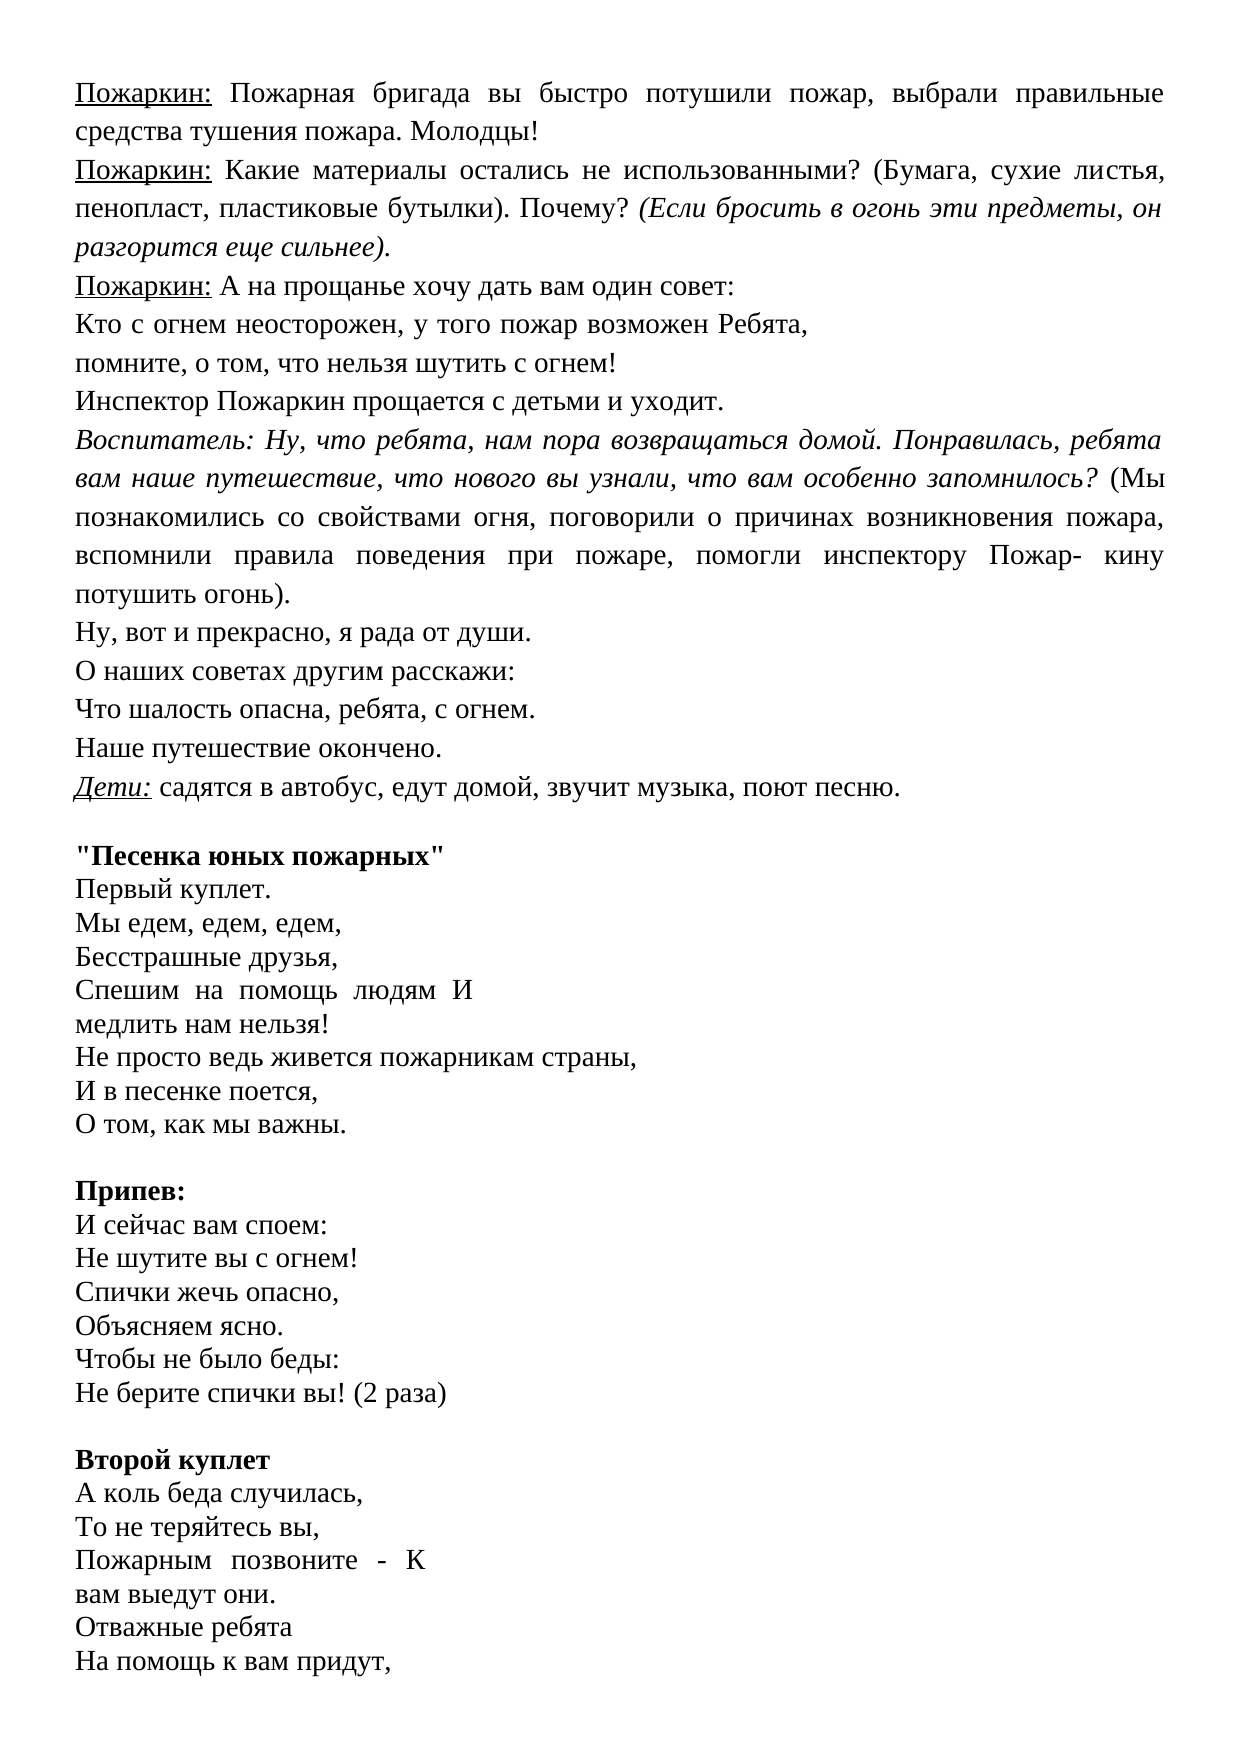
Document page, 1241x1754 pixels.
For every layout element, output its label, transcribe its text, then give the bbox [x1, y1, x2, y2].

text Пожаркин: Какие материалы остались не использованными? (Бумага, сухие листья, пенопласт, пластиковые бутылки). Почему? (Если бросить в огонь эти предметы, он разгорится еще сильнее). [75, 152, 1165, 263]
text Воспитатель: Ну, что ребята, нам пора возвращаться домой. Понравилась, ребята вам наше путешествие, что нового вы узнали, что вам особенно запомнилось? (Мы познакомились со свойствами огня, поговорили о причинах возникновения пожара, вспомнили правила поведения при пожаре, помогли инспектору Пожар- кину потушить огонь). [75, 422, 1165, 609]
text "Песенка юных пожарных" [75, 838, 1165, 872]
text О том, как мы важны. [75, 1107, 1165, 1140]
text Чтобы не было беды: [75, 1342, 1165, 1375]
text А коль беда случилась, [75, 1476, 1165, 1509]
text Пожаркин: А на прощанье хочу дать вам один совет: [75, 268, 1165, 301]
text Не шутите вы с огнем! [75, 1241, 1165, 1274]
text О наших советах другим расскажи: [75, 653, 1165, 687]
text То не теряйтесь вы, [75, 1509, 1165, 1543]
text Кто с огнем неосторожен, у того пожар возможен Ребята, помните, о том, что нельзя шутить с огнем! [75, 306, 809, 378]
text Мы едем, едем, едем, [75, 906, 1165, 939]
text Спешим на помощь людям И медлить нам нельзя! [75, 973, 473, 1040]
text Ну, вот и прекрасно, я рада от души. [75, 614, 1165, 648]
text Объясняем ясно. [75, 1308, 1165, 1342]
text Наше путешествие окончено. [75, 730, 1165, 764]
text Припев: [75, 1174, 1165, 1207]
text Бесстрашные друзья, [75, 939, 1165, 973]
text Первый куплет. [75, 872, 1165, 906]
text И сейчас вам споем: [75, 1207, 1165, 1241]
text Что шалость опасна, ребята, с огнем. [75, 692, 1165, 725]
text Спички жечь опасно, [75, 1274, 1165, 1308]
text Пожарным позвоните - К вам выедут они. [75, 1543, 426, 1610]
text На помощь к вам придут, [75, 1643, 461, 1677]
text Отважные ребята [75, 1610, 461, 1643]
text Инспектор Пожаркин прощается с детьми и уходит. [75, 383, 1165, 417]
text Не берите спички вы! (2 раза) [75, 1375, 1165, 1409]
text Пожаркин: Пожарная бригада вы быстро потушили пожар, выбрали правильные средства тушения пожара. Молодцы! [75, 75, 1165, 147]
text Дети: садятся в автобус, едут домой, звучит музыка, поют песню. [75, 769, 1165, 802]
text И в песенке поется, [75, 1073, 1165, 1107]
text Не просто ведь живется пожарникам страны, [75, 1040, 1165, 1073]
text Второй куплет [75, 1442, 1165, 1476]
